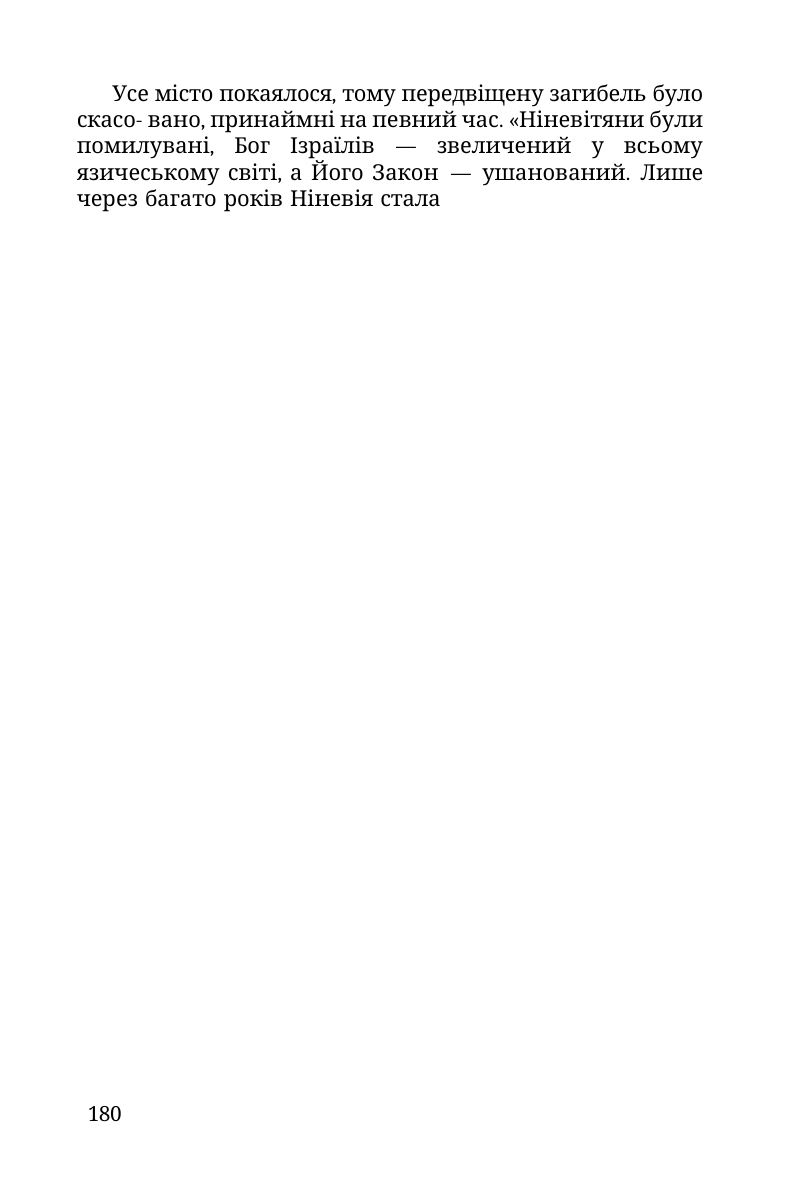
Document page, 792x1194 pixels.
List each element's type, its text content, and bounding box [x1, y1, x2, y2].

text Усе місто покаялося, тому передвіщену загибель було скасо- вано, принаймні на певний час. «Ніневітяни були помилувані, Бог Ізраїлів — звеличений у всьому язичеському світі, а Його Закон — ушанований. Лише через багато років Ніневія стала [77, 81, 703, 212]
